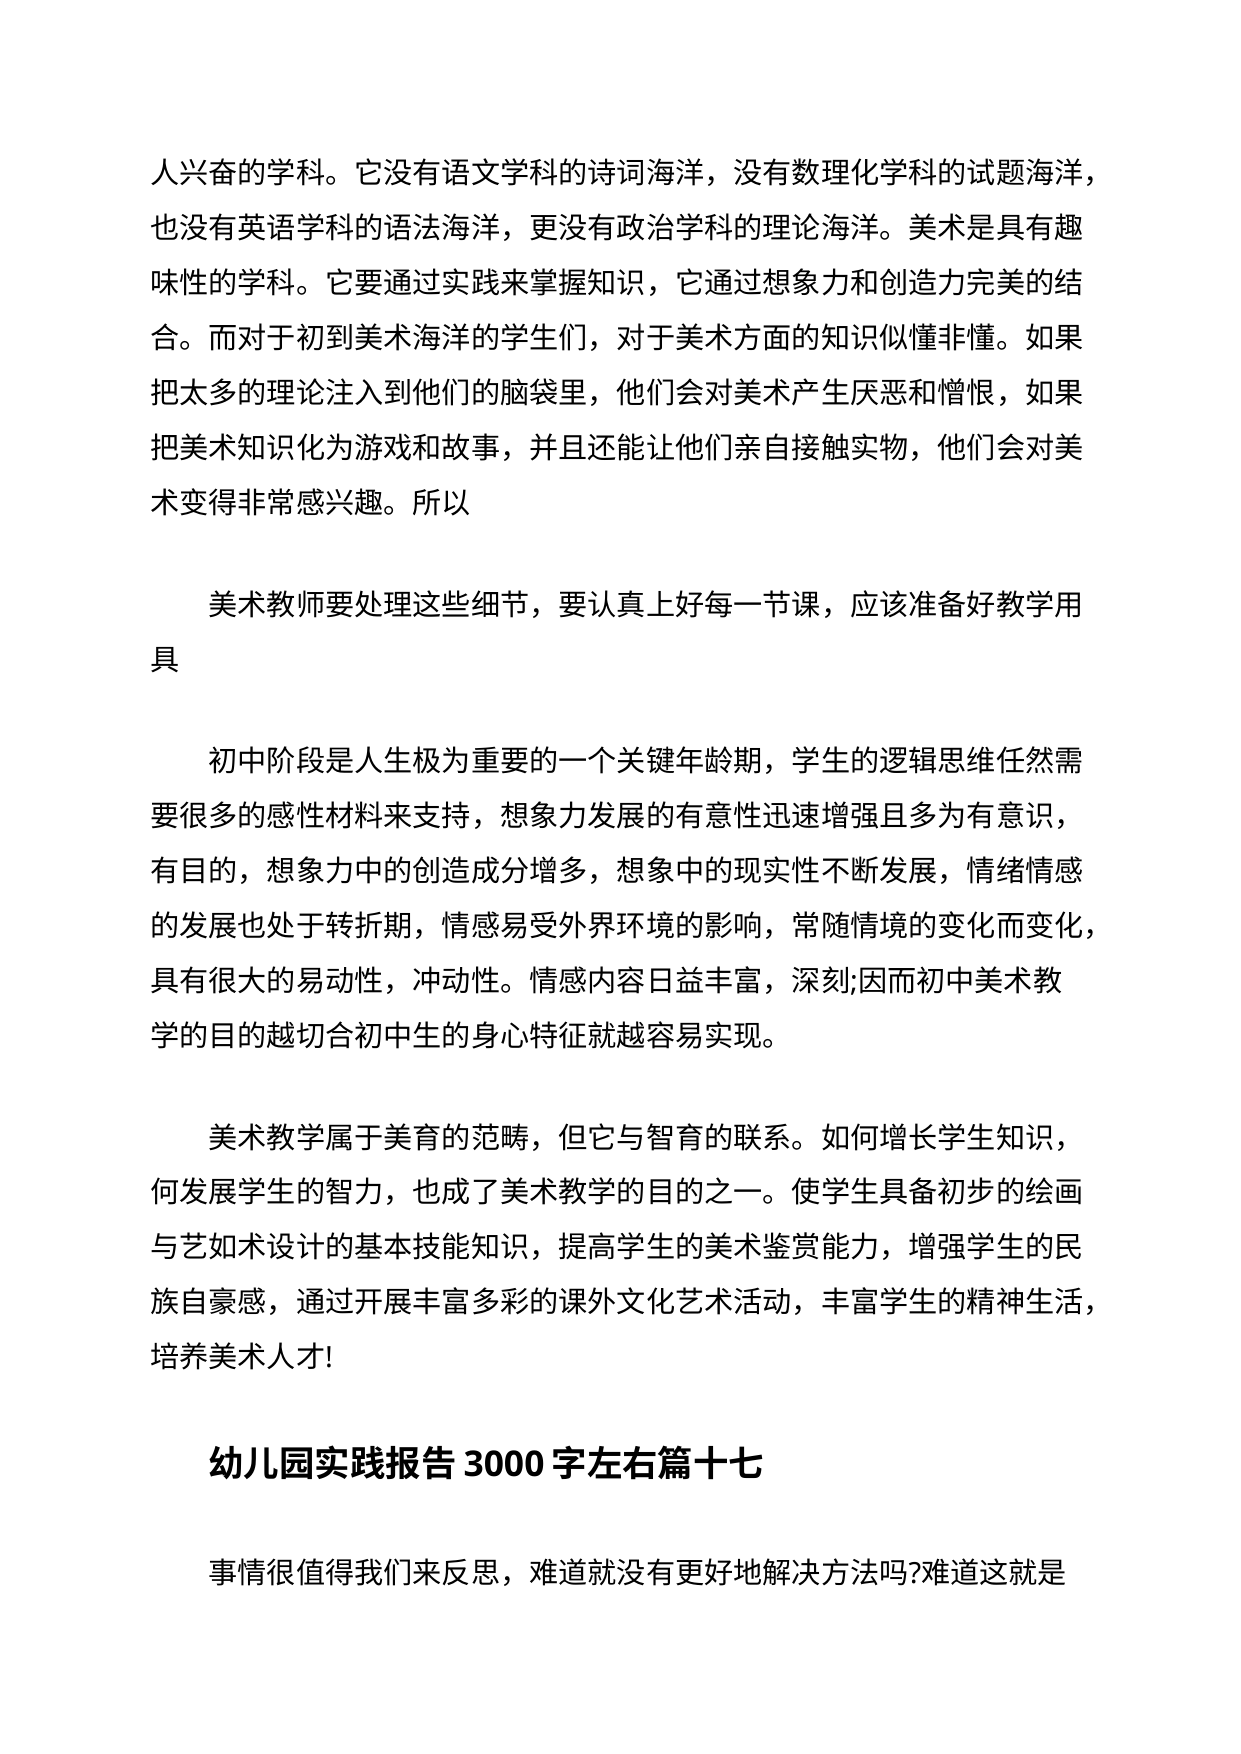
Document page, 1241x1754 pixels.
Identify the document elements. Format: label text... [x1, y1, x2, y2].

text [150, 150, 1090, 522]
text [150, 1549, 1090, 1592]
text 美术教学属于美育的范畴，但它与智育的联系。如何增长学生知识，何发展学生的智力，也成了美术教学的目的之一。使学生具备初步的绘画与艺如术设计的基本技能知识，提高学生的美术鉴赏能力，增强学生的民族自豪感，通过开展丰富多彩的课外文化艺术活动，丰富学生的精神生活，培养美术人才! [150, 1114, 1090, 1376]
text 美术教师要处理这些细节，要认真上好每一节课，应该准备好教学用具 [150, 581, 1090, 678]
text 幼儿园实践报告3000字左右篇十七 [150, 1436, 1090, 1487]
text 初中阶段是人生极为重要的一个关键年龄期，学生的逻辑思维任然需要很多的感性材料来支持，想象力发展的有意性迅速增强且多为有意识，有目的，想象力中的创造成分增多，想象中的现实性不断发展，情绪情感的发展也处于转折期，情感易受外界环境的影响，常随情境的变化而变化，具有很大的易动性，冲动性。情感内容日益丰富，深刻;因而初中美术教学的目的越切合初中生的身心特征就越容易实现。 [150, 738, 1090, 1055]
